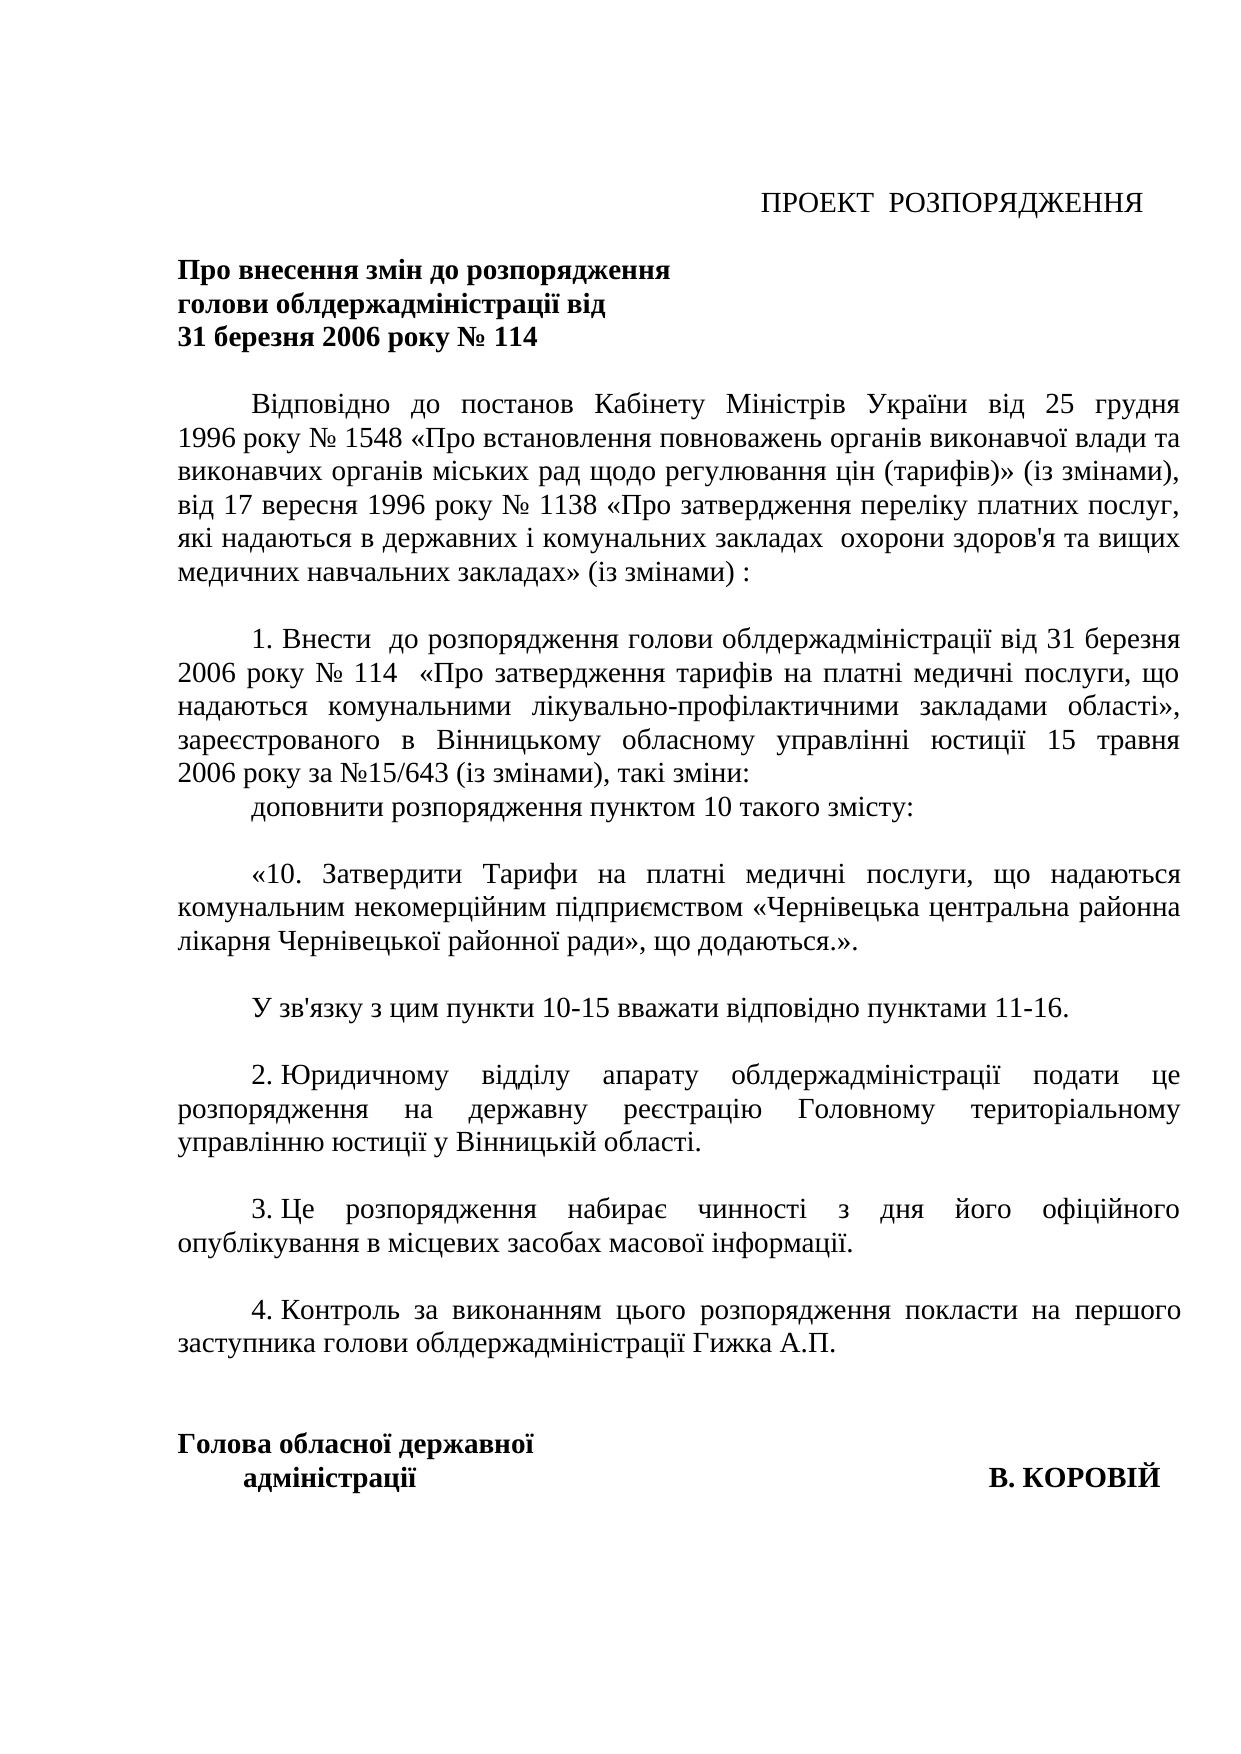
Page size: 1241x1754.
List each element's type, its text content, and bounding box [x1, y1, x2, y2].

text Відповідно до постанов Кабінету Міністрів України від 25 грудня 1996 року № 1548 «Про встановлення повноважень органів виконавчої влади та виконавчих органів міських рад щодо регулювання цін (тарифів)» (із змінами), від 17 вересня 1996 року № 1138 «Про затвердження переліку платних послуг, які надаються в державних і комунальних закладах охорони здоров'я та вищих медичних навчальних закладах» (із змінами) : [177, 386, 1181, 588]
text «10. Затвердити Тарифи на платні медичні послуги, що надаються комунальним некомерційним підприємством «Чернівецька центральна районна лікарня Чернівецької районної ради», що додаються.». [177, 856, 1181, 957]
text 31 березня 2006 року № 114 [177, 319, 1181, 353]
text Голова обласної державної [177, 1426, 1181, 1460]
list Юридичному відділу апарату облдержадміністрації подати це розпорядження на державну реєстрацію Головному територіальному управлінню юстиції у Вінницькій області. [177, 1057, 1181, 1158]
list Контроль за виконанням цього розпорядження покласти на першого заступника голови облдержадміністрації Гижка А.П. [177, 1292, 1181, 1359]
list У зв'язку з цим пункти 10-15 вважати відповідно пунктами 11-16. [177, 990, 1181, 1024]
text голови облдержадміністрації від [177, 286, 1181, 319]
text ПРОЕКТ РОЗПОРЯДЖЕННЯ [177, 185, 1181, 219]
list доповнити розпорядження пунктом 10 такого змісту: [177, 789, 1181, 822]
text Про внесення змін до розпорядження [177, 252, 1181, 286]
list Це розпорядження набирає чинності з дня його офіційного опублікування в місцевих засобах масової інформації. [177, 1191, 1181, 1258]
list 1. Внести до розпорядження голови облдержадміністрації від 31 березня 2006 року № 114 «Про затвердження тарифів на платні медичні послуги, що надаються комунальними лікувально-профілактичними закладами області», зареєстрованого в Вінницькому обласному управлінні юстиції 15 травня 2006 року за №15/643 (із змінами), такі зміни: [177, 621, 1181, 789]
text адміністрації В. КОРОВІЙ [177, 1460, 1181, 1493]
